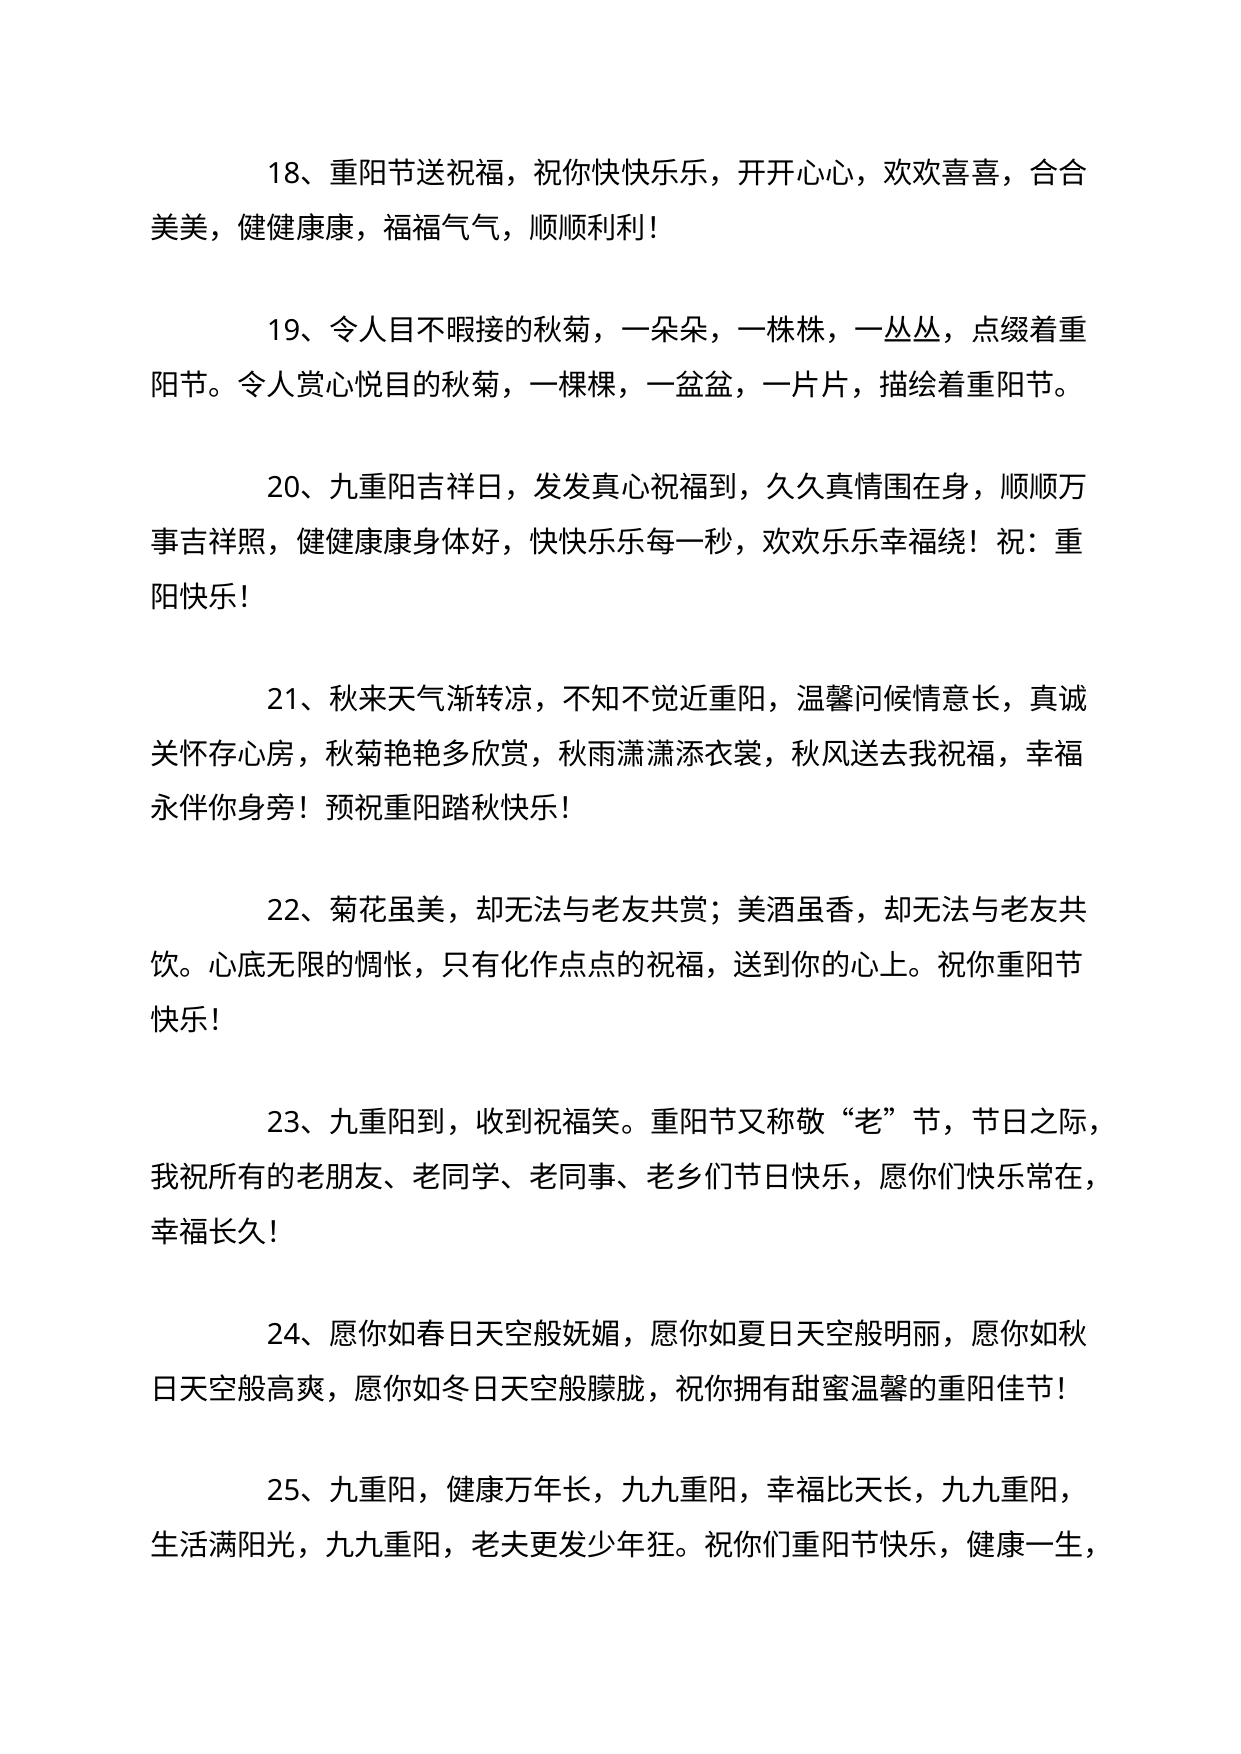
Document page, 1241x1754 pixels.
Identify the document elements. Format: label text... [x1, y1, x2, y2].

text 23、九重阳到，收到祝福笑。重阳节又称敬“老”节，节日之际，我祝所有的老朋友、老同学、老同事、老乡们节日快乐，愿你们快乐常在，幸福长久！ [150, 1098, 1090, 1251]
text 20、九重阳吉祥日，发发真心祝福到，久久真情围在身，顺顺万事吉祥照，健健康康身体好，快快乐乐每一秒，欢欢乐乐幸福绕！祝：重阳快乐！ [150, 463, 1090, 616]
text 21、秋来天气渐转凉，不知不觉近重阳，温馨问候情意长，真诚关怀存心房，秋菊艳艳多欣赏，秋雨潇潇添衣裳，秋风送去我祝福，幸福永伴你身旁！预祝重阳踏秋快乐！ [150, 675, 1090, 827]
text 18、重阳节送祝福，祝你快快乐乐，开开心心，欢欢喜喜，合合美美，健健康康，福福气气，顺顺利利！ [150, 150, 1090, 247]
text 24、愿你如春日天空般妩媚，愿你如夏日天空般明丽，愿你如秋日天空般高爽，愿你如冬日天空般朦胧，祝你拥有甜蜜温馨的重阳佳节！ [150, 1310, 1090, 1407]
text 22、菊花虽美，却无法与老友共赏；美酒虽香，却无法与老友共饮。心底无限的惆怅，只有化作点点的祝福，送到你的心上。祝你重阳节快乐！ [150, 887, 1090, 1039]
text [150, 1467, 1090, 1564]
text 19、令人目不暇接的秋菊，一朵朵，一株株，一丛丛，点缀着重阳节。令人赏心悦目的秋菊，一棵棵，一盆盆，一片片，描绘着重阳节。 [150, 307, 1090, 404]
